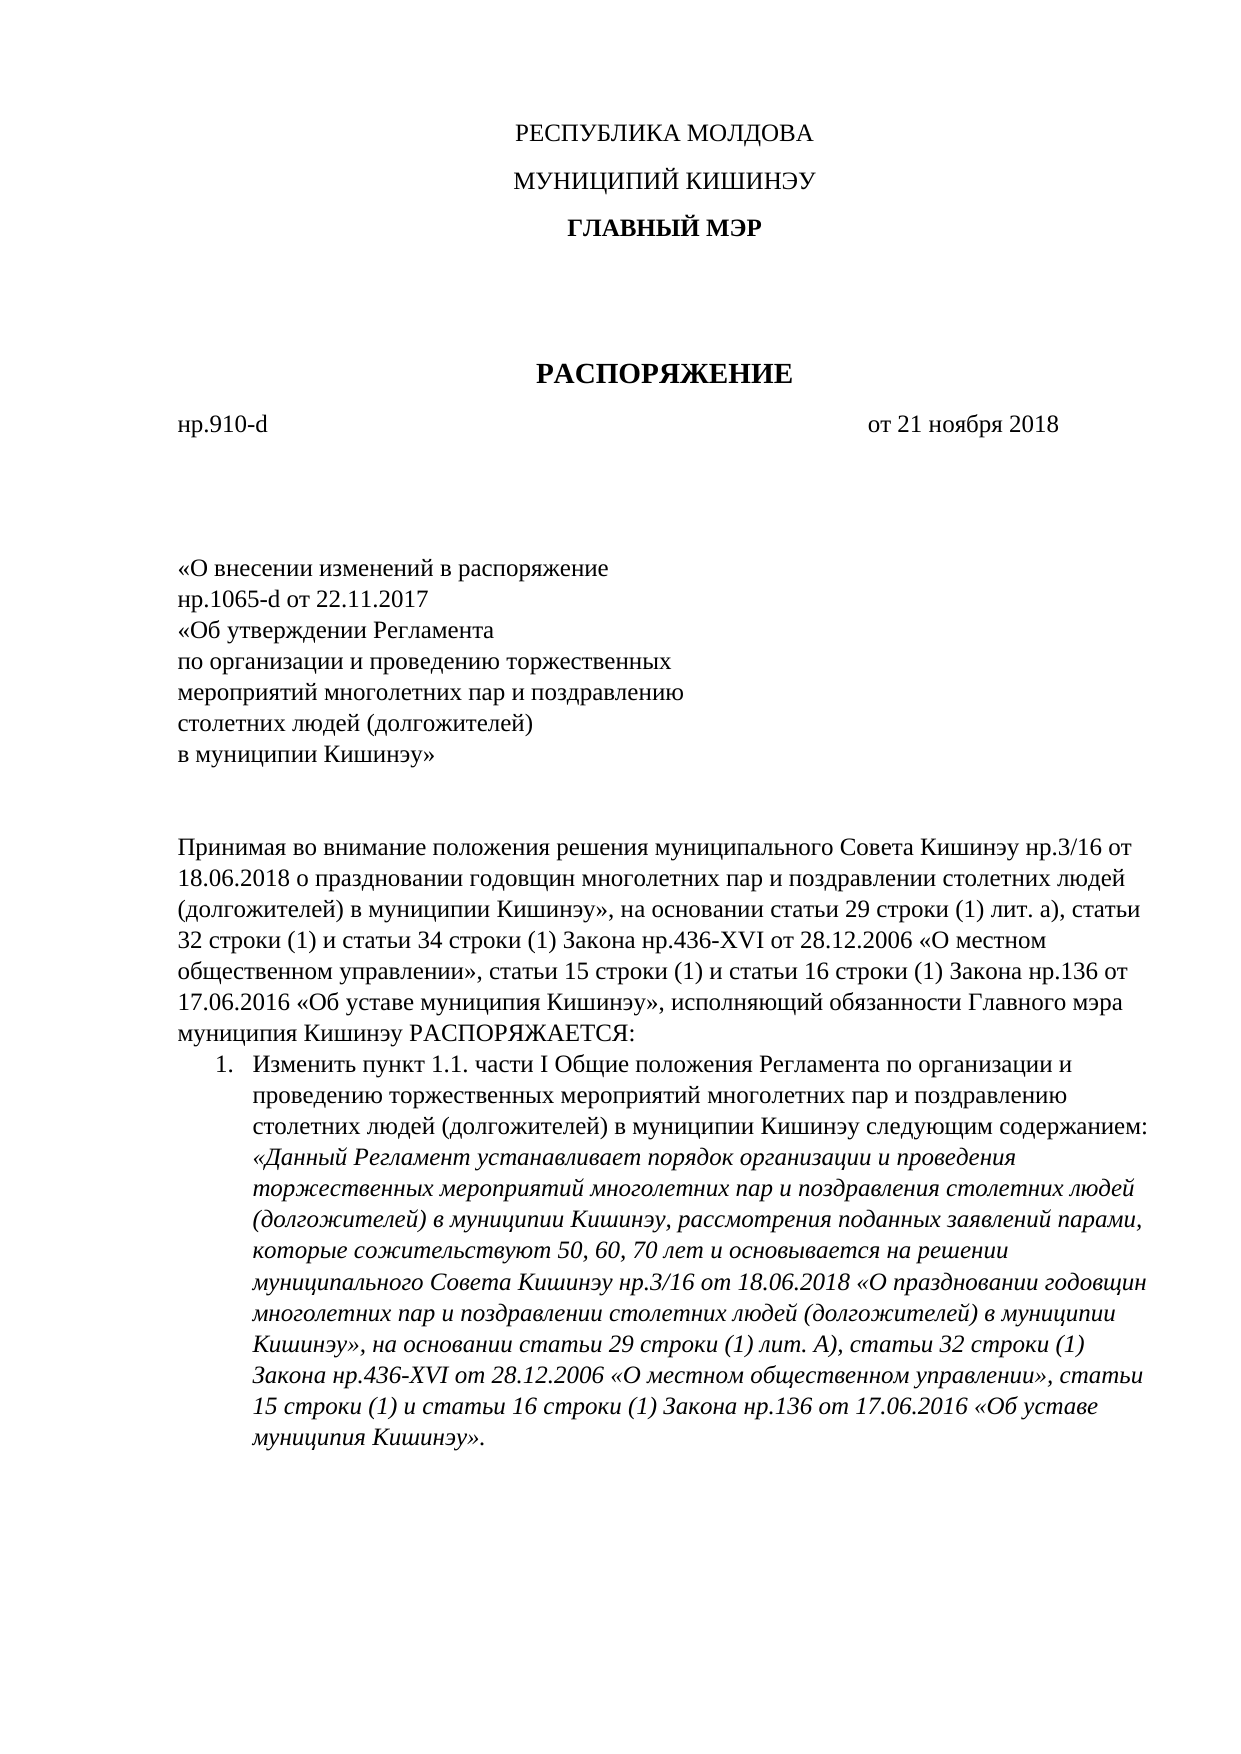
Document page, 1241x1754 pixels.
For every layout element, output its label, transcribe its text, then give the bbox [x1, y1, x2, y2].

text МУНИЦИПИЙ КИШИНЭУ [177, 166, 1152, 194]
list Изменить пункт 1.1. части I Общие положения Регламента по организации и проведению торжественных мероприятий многолетних пар и поздравлению столетних людей (долгожителей) в муниципии Кишинэу следующим содержанием: [215, 1049, 1152, 1140]
text нр.1065-d от 22.11.2017 [177, 584, 1152, 612]
text ГЛАВНЫЙ МЭР [177, 213, 1152, 242]
text нр.910-d от 21 ноября 2018 [177, 409, 1152, 438]
text Принимая во внимание положения решения муниципального Совета Кишинэу нр.3/16 от 18.06.2018 о праздновании годовщин многолетних пар и поздравлении столетних людей (долгожителей) в муниципии Кишинэу», на основании статьи 29 строки (1) лит. а), статьи 32 строки (1) и статьи 34 строки (1) Закона нр.436-XVI от 28.12.2006 «О местном общественном управлении», статьи 15 строки (1) и статьи 16 строки (1) Закона нр.136 от 17.06.2016 «Об уставе муниципия Кишинэу», исполняющий обязанности Главного мэра муниципия Кишинэу РАСПОРЯЖАЕТСЯ: [177, 832, 1152, 1047]
text в муниципии Кишинэу» [177, 739, 1152, 768]
text мероприятий многолетних пар и поздравлению [177, 677, 1152, 706]
text «Об утверждении Регламента [177, 615, 1152, 643]
text «О внесении изменений в распоряжение [177, 553, 1152, 581]
list «Данный Регламент устанавливает порядок организации и проведения торжественных мероприятий многолетних пар и поздравления столетних людей (долгожителей) в муниципии Кишинэу, рассмотрения поданных заявлений парами, которые сожительствуют 50, 60, 70 лет и основывается на решении муниципального Совета Кишинэу нр.3/16 от 18.06.2018 «О праздновании годовщин многолетних пар и поздравлении столетних людей (долгожителей) в муниципии Кишинэу», на основании статьи 29 строки (1) лит. А), статьи 32 строки (1) Закона нр.436-XVI от 28.12.2006 «О местном общественном управлении», статьи 15 строки (1) и статьи 16 строки (1) Закона нр.136 от 17.06.2016 «Об уставе муниципия Кишинэу». [252, 1142, 1152, 1451]
text по организации и проведению торжественных [177, 646, 1152, 674]
text столетних людей (долгожителей) [177, 708, 1152, 737]
text РЕСПУБЛИКА МОЛДОВА [177, 118, 1152, 147]
text РАСПОРЯЖЕНИЕ [177, 357, 1152, 390]
